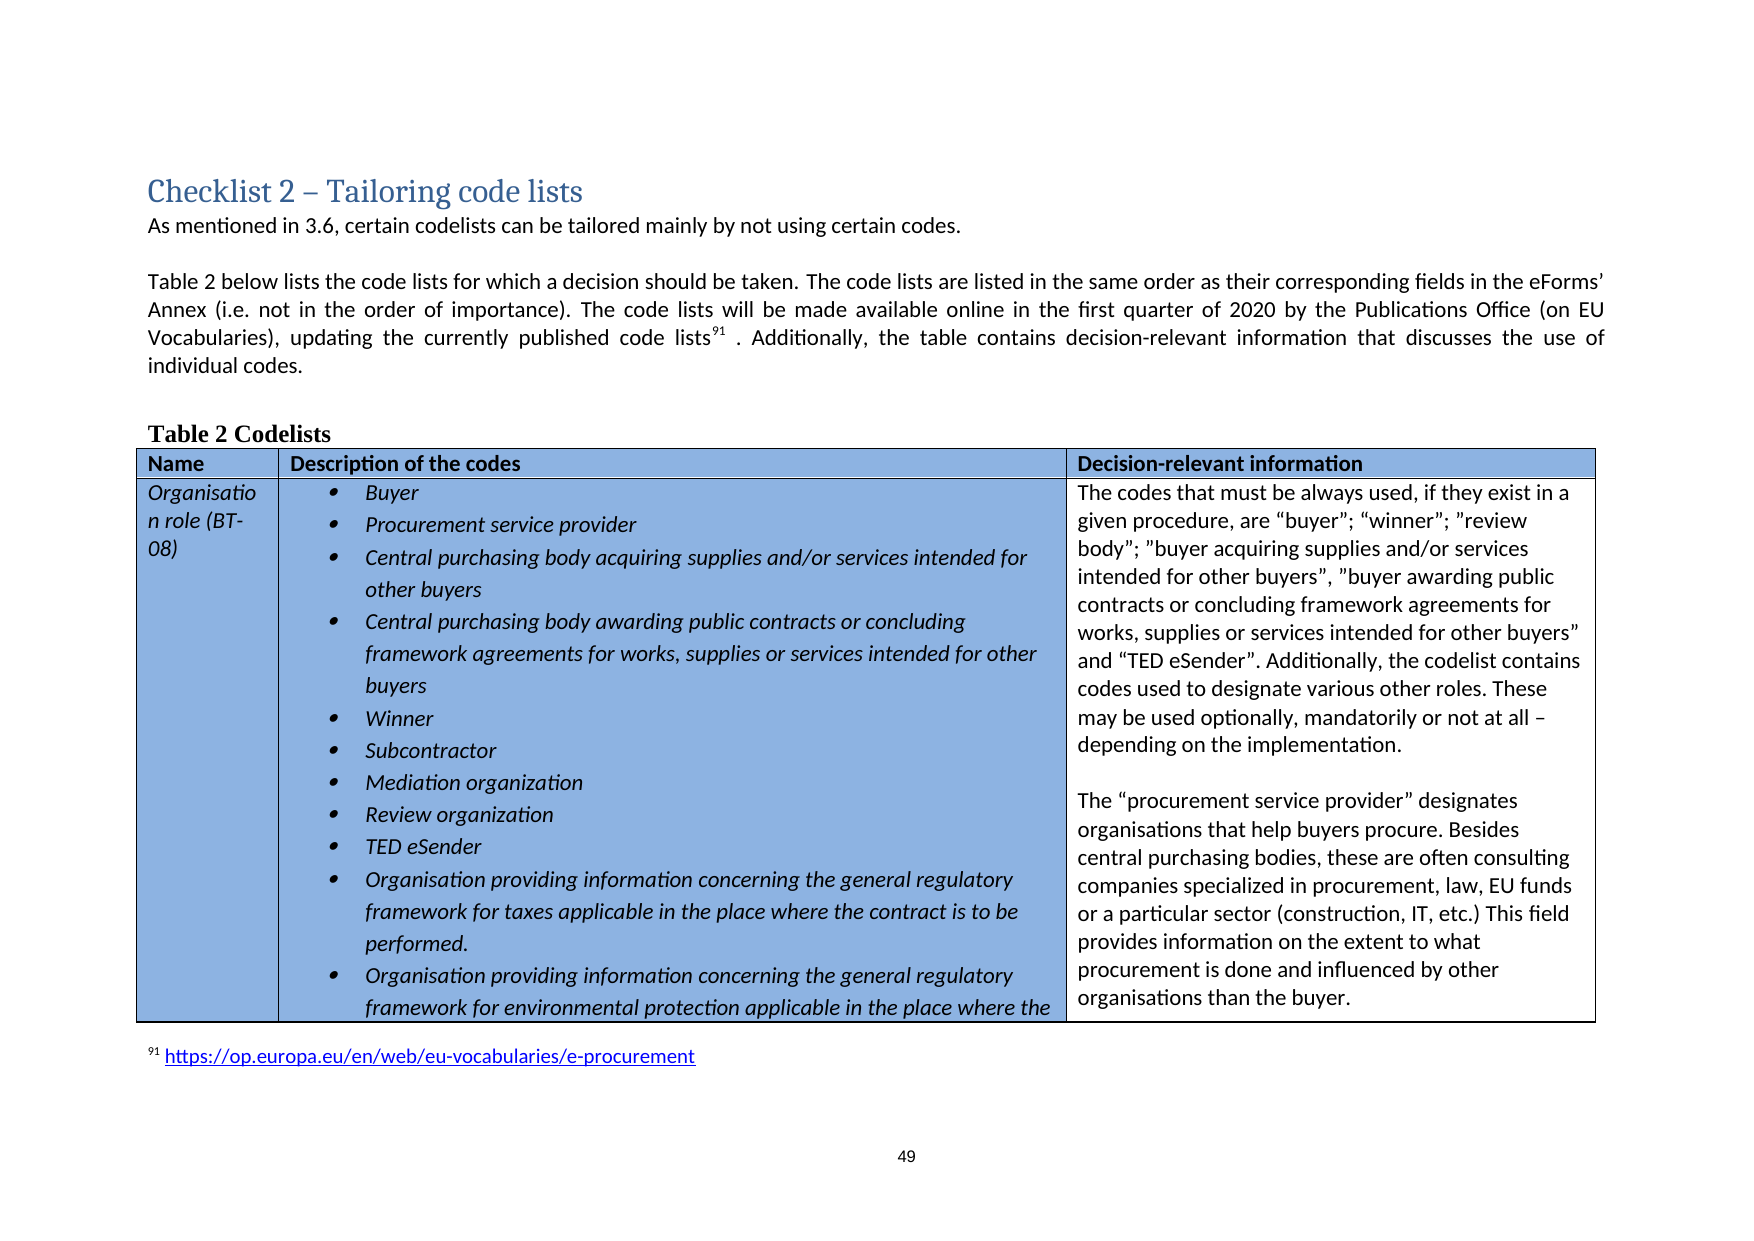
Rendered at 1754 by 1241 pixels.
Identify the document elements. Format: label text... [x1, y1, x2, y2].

table_header Name [137, 449, 278, 477]
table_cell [279, 479, 1066, 1021]
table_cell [1067, 479, 1595, 1021]
text Table 2 Codelists [148, 419, 1606, 448]
table_header Description of the codes [279, 449, 1066, 477]
text Table 2 below lists the code lists for which a decision should be taken. The code lists are listed in the same order as their corresponding fields in the eForms’ Annex (i.e. not in the order of importance). The code lists will be made available online in the first quarter of 2020 by the Publications Office (on EU Vocabularies), updating the currently published code lists . Additionally, the table contains decision-relevant information that discusses the use of individual codes. [148, 267, 1606, 379]
text As mentioned in 3.6, certain codelists can be tailored mainly by not using certain codes. [148, 211, 1606, 239]
table_header Decision-relevant information [1067, 449, 1595, 477]
subtitle Checklist 2 – Tailoring code lists [148, 173, 1606, 211]
table_cell Organisation role (BT-08) [137, 479, 278, 1021]
